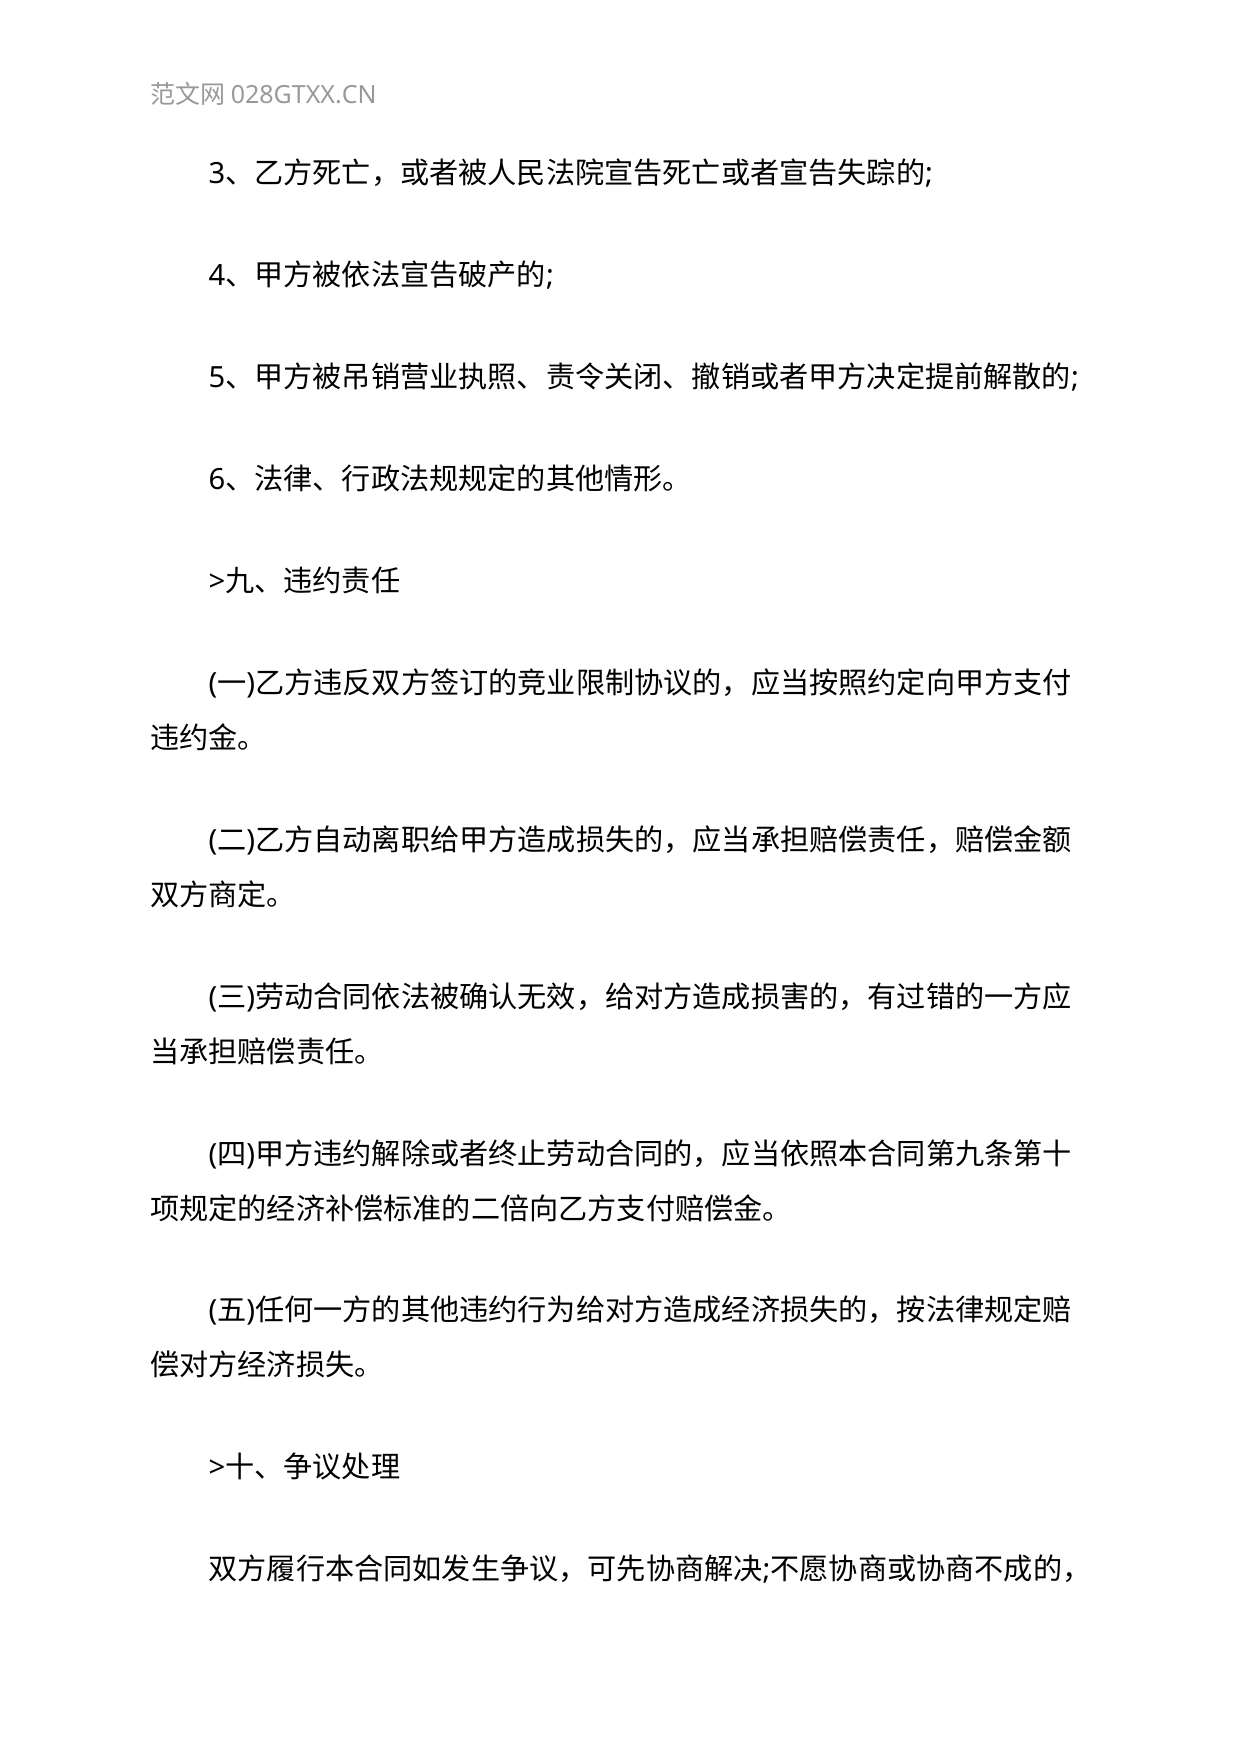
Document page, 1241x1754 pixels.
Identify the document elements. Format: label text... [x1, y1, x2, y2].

text (二)乙方自动离职给甲方造成损失的，应当承担赔偿责任，赔偿金额双方商定。 [150, 817, 1090, 914]
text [150, 1546, 1090, 1588]
text 6、法律、行政法规规定的其他情形。 [150, 456, 1090, 498]
text >九、违约责任 [150, 558, 1090, 600]
text (五)任何一方的其他违约行为给对方造成经济损失的，按法律规定赔偿对方经济损失。 [150, 1287, 1090, 1384]
text (四)甲方违约解除或者终止劳动合同的，应当依照本合同第九条第十项规定的经济补偿标准的二倍向乙方支付赔偿金。 [150, 1130, 1090, 1227]
text 3、乙方死亡，或者被人民法院宣告死亡或者宣告失踪的; [150, 150, 1090, 192]
text >十、争议处理 [150, 1444, 1090, 1486]
text (一)乙方违反双方签订的竞业限制协议的，应当按照约定向甲方支付违约金。 [150, 660, 1090, 757]
text 4、甲方被依法宣告破产的; [150, 252, 1090, 294]
text 5、甲方被吊销营业执照、责令关闭、撤销或者甲方决定提前解散的; [150, 354, 1090, 396]
text (三)劳动合同依法被确认无效，给对方造成损害的，有过错的一方应当承担赔偿责任。 [150, 973, 1090, 1071]
